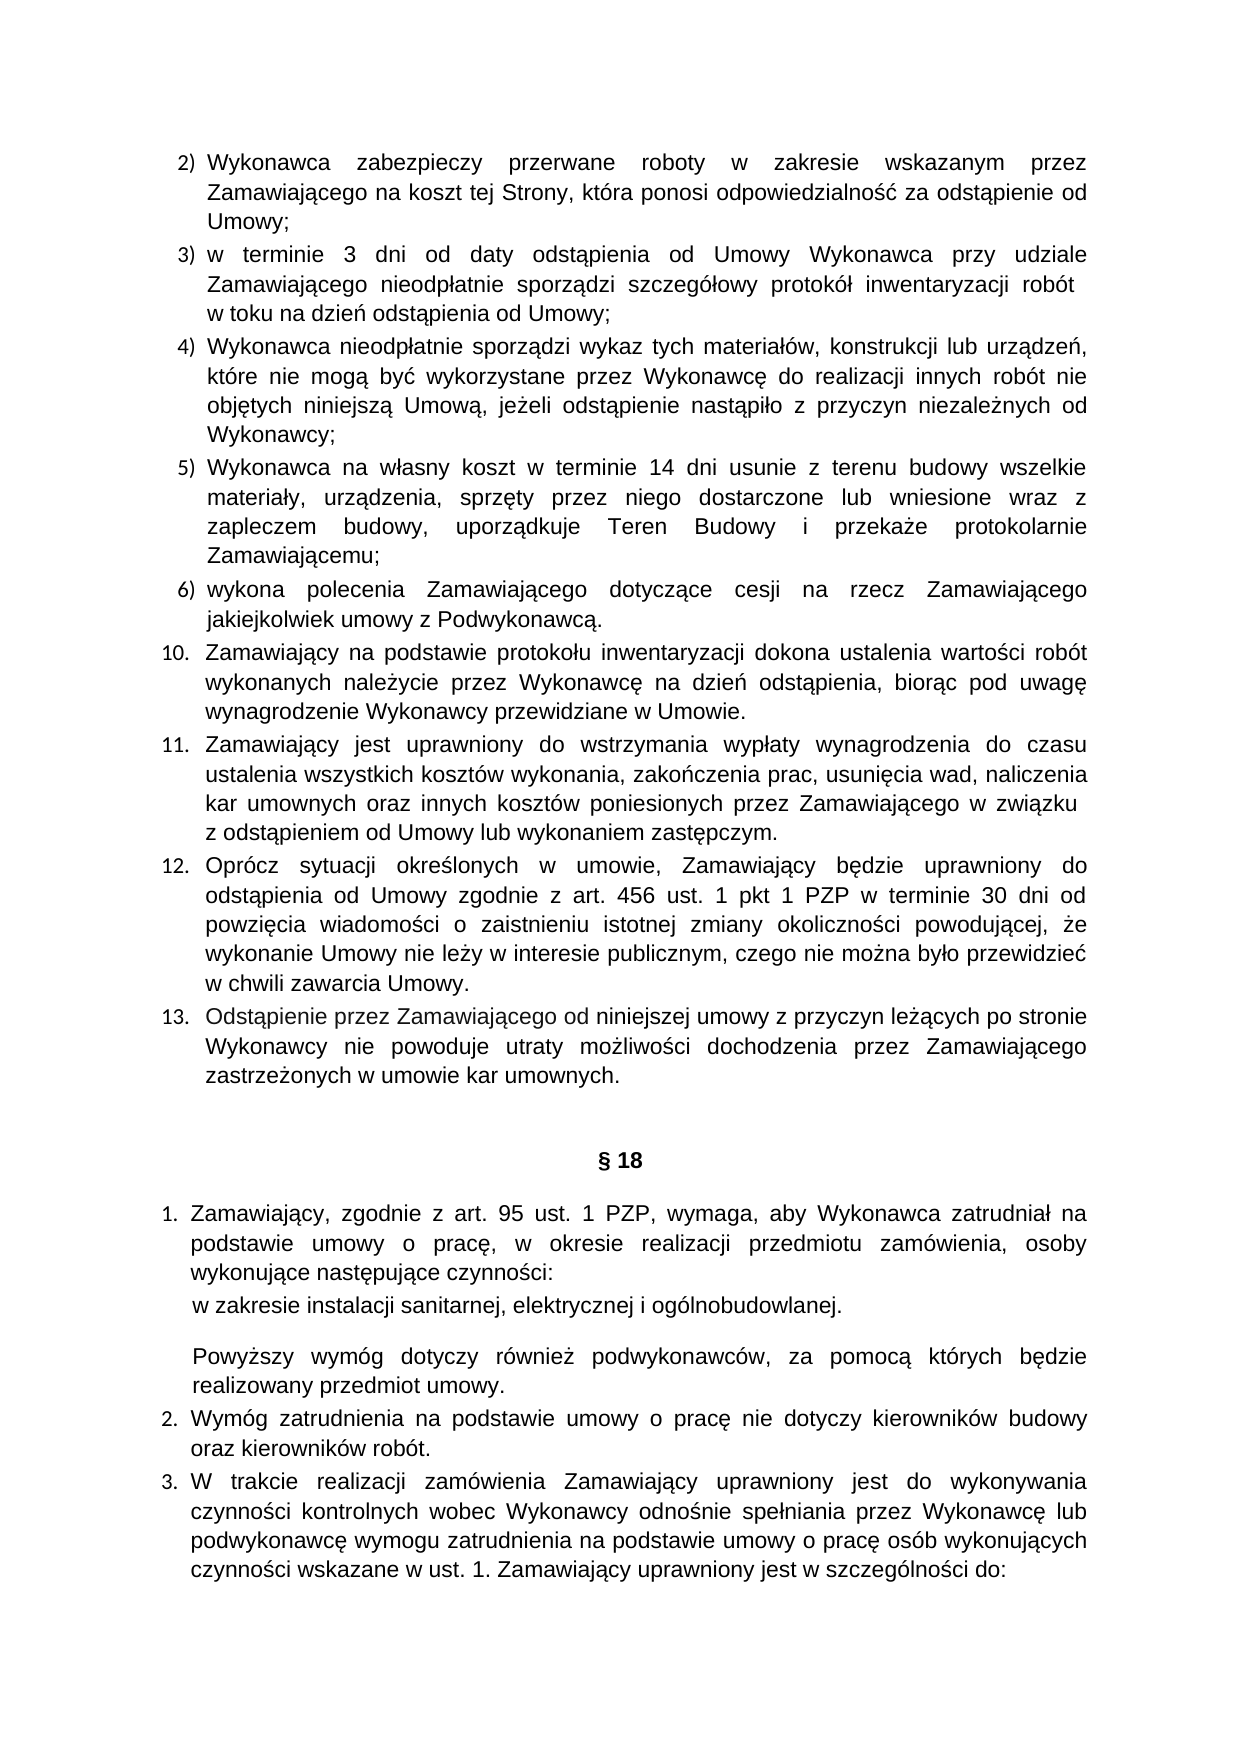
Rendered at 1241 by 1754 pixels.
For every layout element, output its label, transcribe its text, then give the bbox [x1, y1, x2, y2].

list Zamawiający, zgodnie z art. 95 ust. 1 PZP, wymaga, aby Wykonawca zatrudniał na podstawie umowy o pracę, w okresie realizacji przedmiotu zamówienia, osoby wykonujące następujące czynności: [161, 1199, 1088, 1286]
list Wykonawca nieodpłatnie sporządzi wykaz tych materiałów, konstrukcji lub urządzeń, które nie mogą być wykorzystane przez Wykonawcę do realizacji innych robót nie objętych niniejszą Umową, jeżeli odstąpienie nastąpiło z przyczyn niezależnych od Wykonawcy; [177, 332, 1088, 447]
list Zamawiający na podstawie protokołu inwentaryzacji dokona ustalenia wartości robót wykonanych należycie przez Wykonawcę na dzień odstąpienia, biorąc pod uwagę wynagrodzenie Wykonawcy przewidziane w Umowie. [161, 638, 1088, 724]
list wykona polecenia Zamawiającego dotyczące cesji na rzecz Zamawiającego jakiejkolwiek umowy z Podwykonawcą. [177, 575, 1088, 632]
list Wykonawca na własny koszt w terminie 14 dni usunie z terenu budowy wszelkie materiały, urządzenia, sprzęty przez niego dostarczone lub wniesione wraz z zapleczem budowy, uporządkuje Teren Budowy i przekaże protokolarnie Zamawiającemu; [177, 453, 1088, 569]
list Oprócz sytuacji określonych w umowie, Zamawiający będzie uprawniony do odstąpienia od Umowy zgodnie z art. 456 ust. 1 pkt 1 PZP w terminie 30 dni od powzięcia wiadomości o zaistnieniu istotnej zmiany okoliczności powodującej, że wykonanie Umowy nie leży w interesie publicznym, czego nie można było przewidzieć w chwili zawarcia Umowy. [161, 851, 1088, 996]
list W trakcie realizacji zamówienia Zamawiający uprawniony jest do wykonywania czynności kontrolnych wobec Wykonawcy odnośnie spełniania przez Wykonawcę lub podwykonawcę wymogu zatrudnienia na podstawie umowy o pracę osób wykonujących czynności wskazane w ust. 1. Zamawiający uprawniony jest w szczególności do: [161, 1467, 1088, 1583]
list Zamawiający jest uprawniony do wstrzymania wypłaty wynagrodzenia do czasu ustalenia wszystkich kosztów wykonania, zakończenia prac, usunięcia wad, naliczenia kar umownych oraz innych kosztów poniesionych przez Zamawiającego w związku z odstąpieniem od Umowy lub wykonaniem zastępczym. [161, 730, 1088, 845]
list Wykonawca zabezpieczy przerwane roboty w zakresie wskazanym przez Zamawiającego na koszt tej Strony, która ponosi odpowiedzialność za odstąpienie od Umowy; [177, 148, 1088, 234]
text § 18 [148, 1147, 1093, 1173]
text w zakresie instalacji sanitarnej, elektrycznej i ogólnobudowlanej. [192, 1292, 1088, 1318]
list Odstąpienie przez Zamawiającego od niniejszej umowy z przyczyn leżących po stronie Wykonawcy nie powoduje utraty możliwości dochodzenia przez Zamawiającego zastrzeżonych w umowie kar umownych. [161, 1002, 1088, 1088]
text Powyższy wymóg dotyczy również podwykonawców, za pomocą których będzie realizowany przedmiot umowy. [192, 1343, 1088, 1398]
list w terminie 3 dni od daty odstąpienia od Umowy Wykonawca przy udziale Zamawiającego nieodpłatnie sporządzi szczegółowy protokół inwentaryzacji robót w toku na dzień odstąpienia od Umowy; [177, 240, 1088, 326]
list Wymóg zatrudnienia na podstawie umowy o pracę nie dotyczy kierowników budowy oraz kierowników robót. [161, 1404, 1088, 1461]
